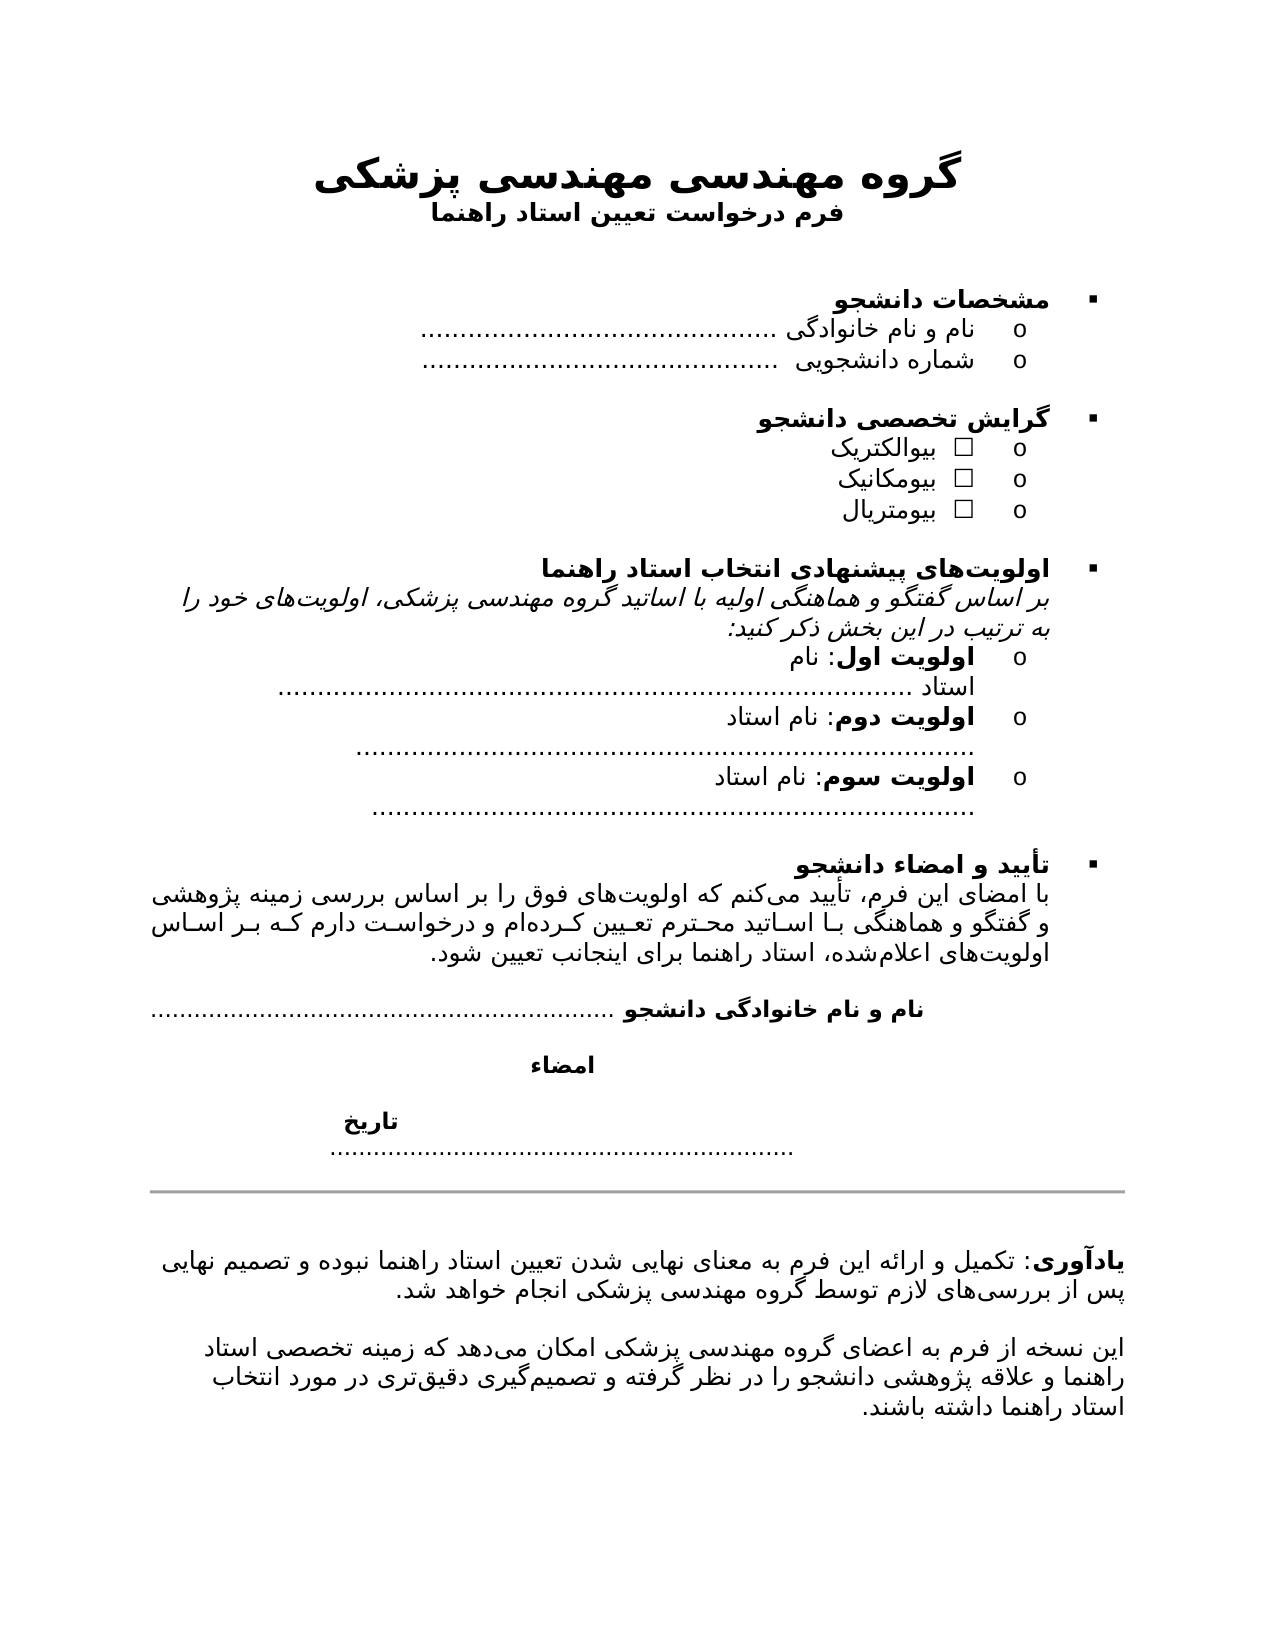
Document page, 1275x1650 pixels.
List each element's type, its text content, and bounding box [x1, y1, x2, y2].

text نام و نام خانوادگی دانشجو ................................................................ [150, 996, 975, 1023]
text گروه مهندسی مهندسی پزشکی فرم درخواست تعیین استاد راهنما [150, 150, 1125, 256]
list ☐ بیومکانیک [150, 464, 1012, 495]
text یادآوری: تکمیل و ارائه این فرم به معنای نهایی شدن تعیین استاد راهنما نبوده و تصمیم نهایی پس از بررسی‌های لازم توسط گروه مهندسی پزشکی انجام خواهد شد. [150, 1246, 1125, 1304]
list تأیید و امضاء دانشجو [150, 850, 1087, 879]
text امضاء [150, 1052, 975, 1079]
list اولویت دوم: نام استاد .............................................................................. [150, 702, 1012, 762]
list اولویت اول: نام استاد ................................................................................ [150, 642, 1012, 702]
list اولویت سوم: نام استاد ............................................................................ [150, 762, 1012, 822]
list نام و نام خانوادگی ............................................. [150, 314, 1012, 345]
list اولویت‌های پیشنهادی انتخاب استاد راهنما بر اساس گفتگو و هماهنگی اولیه با اساتید گروه مهندسی پزشکی، اولویت‌های خود را به ترتیب در این بخش ذکر کنید: [150, 554, 1087, 642]
text تاریخ ................................................................ [150, 1108, 975, 1161]
list ☐ بیوالکتریک [150, 433, 1012, 464]
list مشخصات دانشجو [150, 285, 1087, 314]
list ☐ بیومتریال [150, 495, 1012, 526]
text این نسخه از فرم به اعضای گروه مهندسی پزشکی امکان می‌دهد که زمینه تخصصی استاد راهنما و علاقه پژوهشی دانشجو را در نظر گرفته و تصمیم‌گیری دقیق‌تری در مورد انتخاب استاد راهنما داشته باشند. [150, 1333, 1125, 1421]
list با امضای این فرم، تأیید می‌کنم که اولویت‌های فوق را بر اساس بررسی زمینه پژوهشی و گفتگو و هماهنگی با اساتید محترم تعیین کرده‌ام و درخواست دارم که بر اساس اولویت‌های اعلام‌شده، استاد راهنما برای اینجانب تعیین شود. [150, 879, 1050, 967]
list شماره دانشجویی ............................................. [150, 345, 1012, 376]
list گرایش تخصصی دانشجو [150, 404, 1087, 433]
